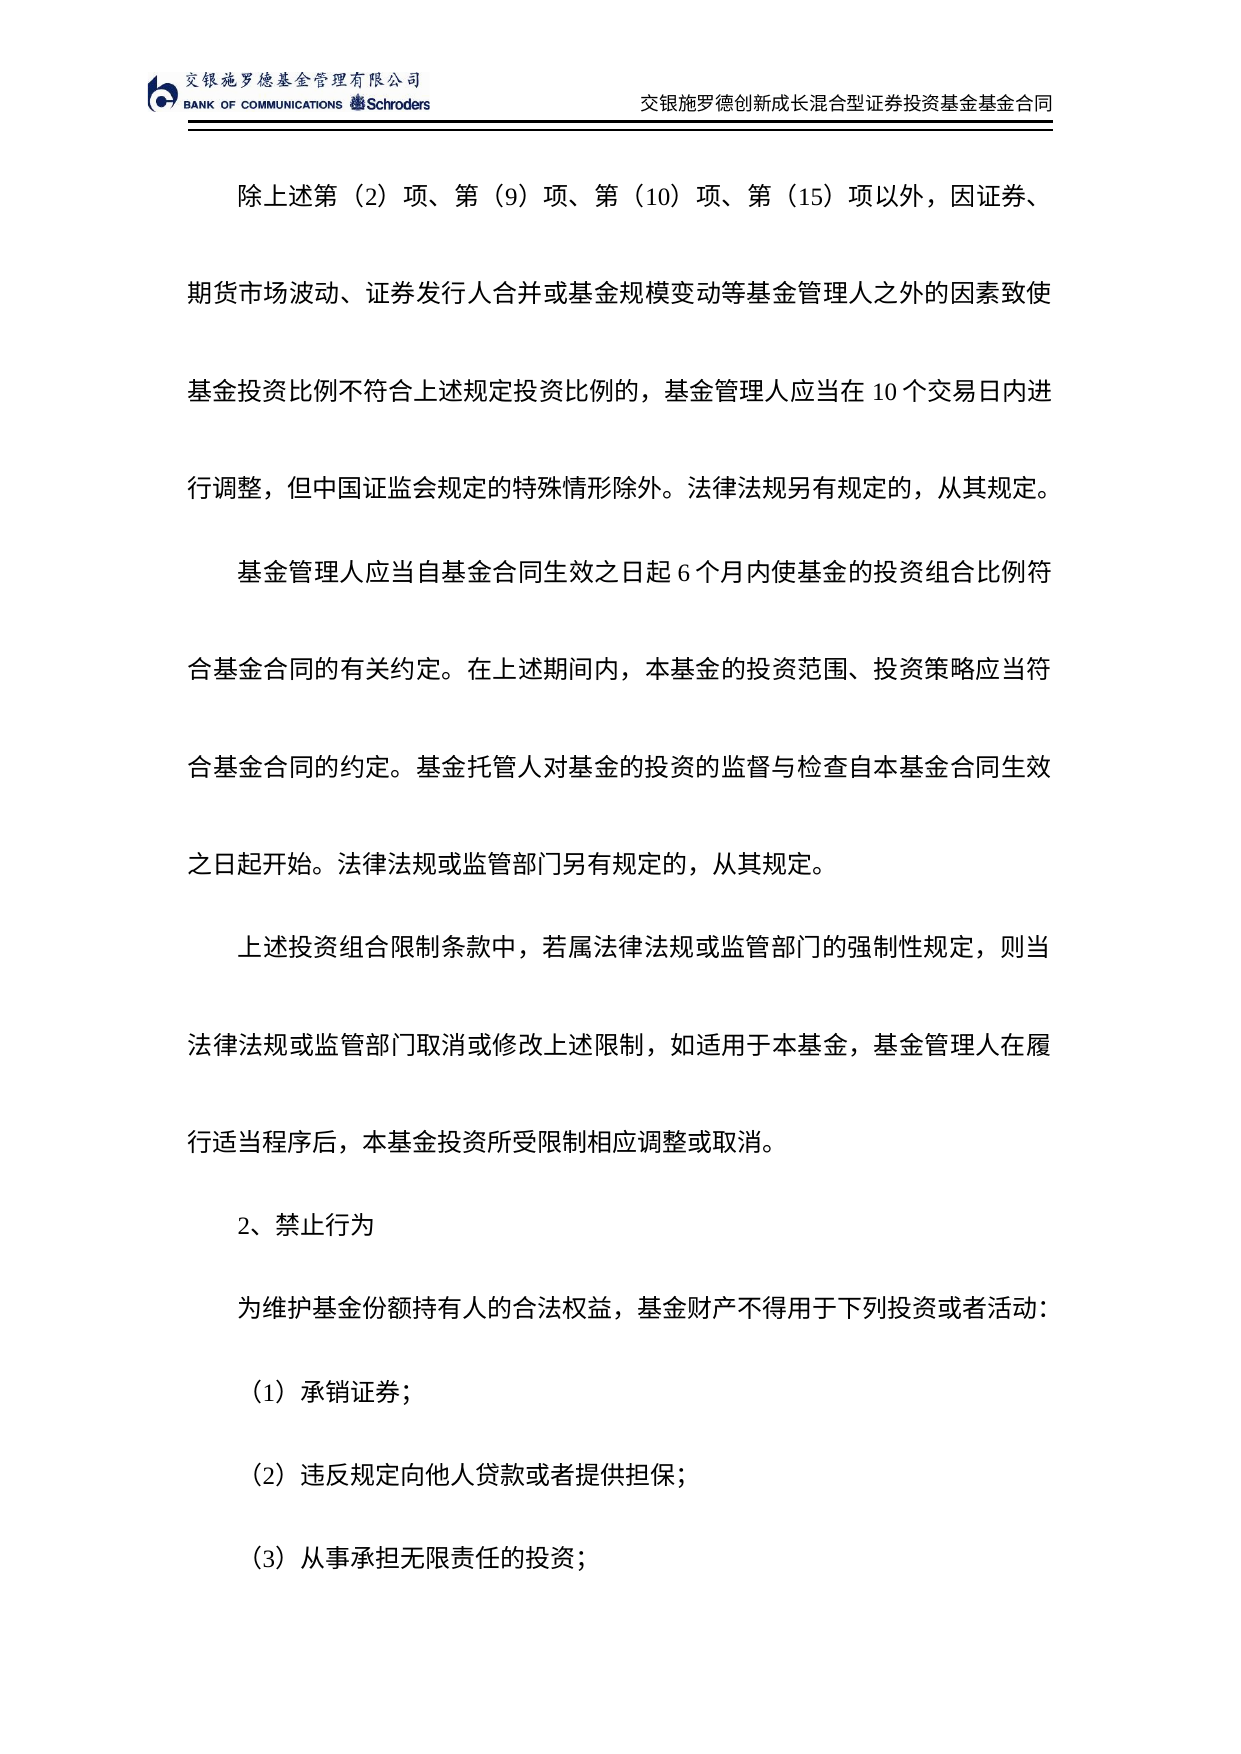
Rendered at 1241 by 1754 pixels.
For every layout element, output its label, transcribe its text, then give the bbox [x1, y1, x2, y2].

text 上述投资组合限制条款中，若属法律法规或监管部门的强制性规定，则当法律法规或监管部门取消或修改上述限制，如适用于本基金，基金管理人在履行适当程序后，本基金投资所受限制相应调整或取消。 [187, 913, 1053, 1173]
picture [147, 72, 430, 112]
text （3）从事承担无限责任的投资； [187, 1524, 1053, 1589]
text 为维护基金份额持有人的合法权益，基金财产不得用于下列投资或者活动： [187, 1274, 1053, 1339]
text 2、禁止行为 [187, 1191, 1053, 1256]
text 除上述第（2）项、第（9）项、第（10）项、第（15）项以外，因证券、期货市场波动、证券发行人合并或基金规模变动等基金管理人之外的因素致使基金投资比例不符合上述规定投资比例的，基金管理人应当在10个交易日内进行调整，但中国证监会规定的特殊情形除外。法律法规另有规定的，从其规定。 [187, 162, 1053, 519]
text （2）违反规定向他人贷款或者提供担保； [187, 1441, 1053, 1506]
text 基金管理人应当自基金合同生效之日起6个月内使基金的投资组合比例符合基金合同的有关约定。在上述期间内，本基金的投资范围、投资策略应当符合基金合同的约定。基金托管人对基金的投资的监督与检查自本基金合同生效之日起开始。法律法规或监管部门另有规定的，从其规定。 [187, 538, 1053, 895]
text （1）承销证券； [187, 1358, 1053, 1423]
